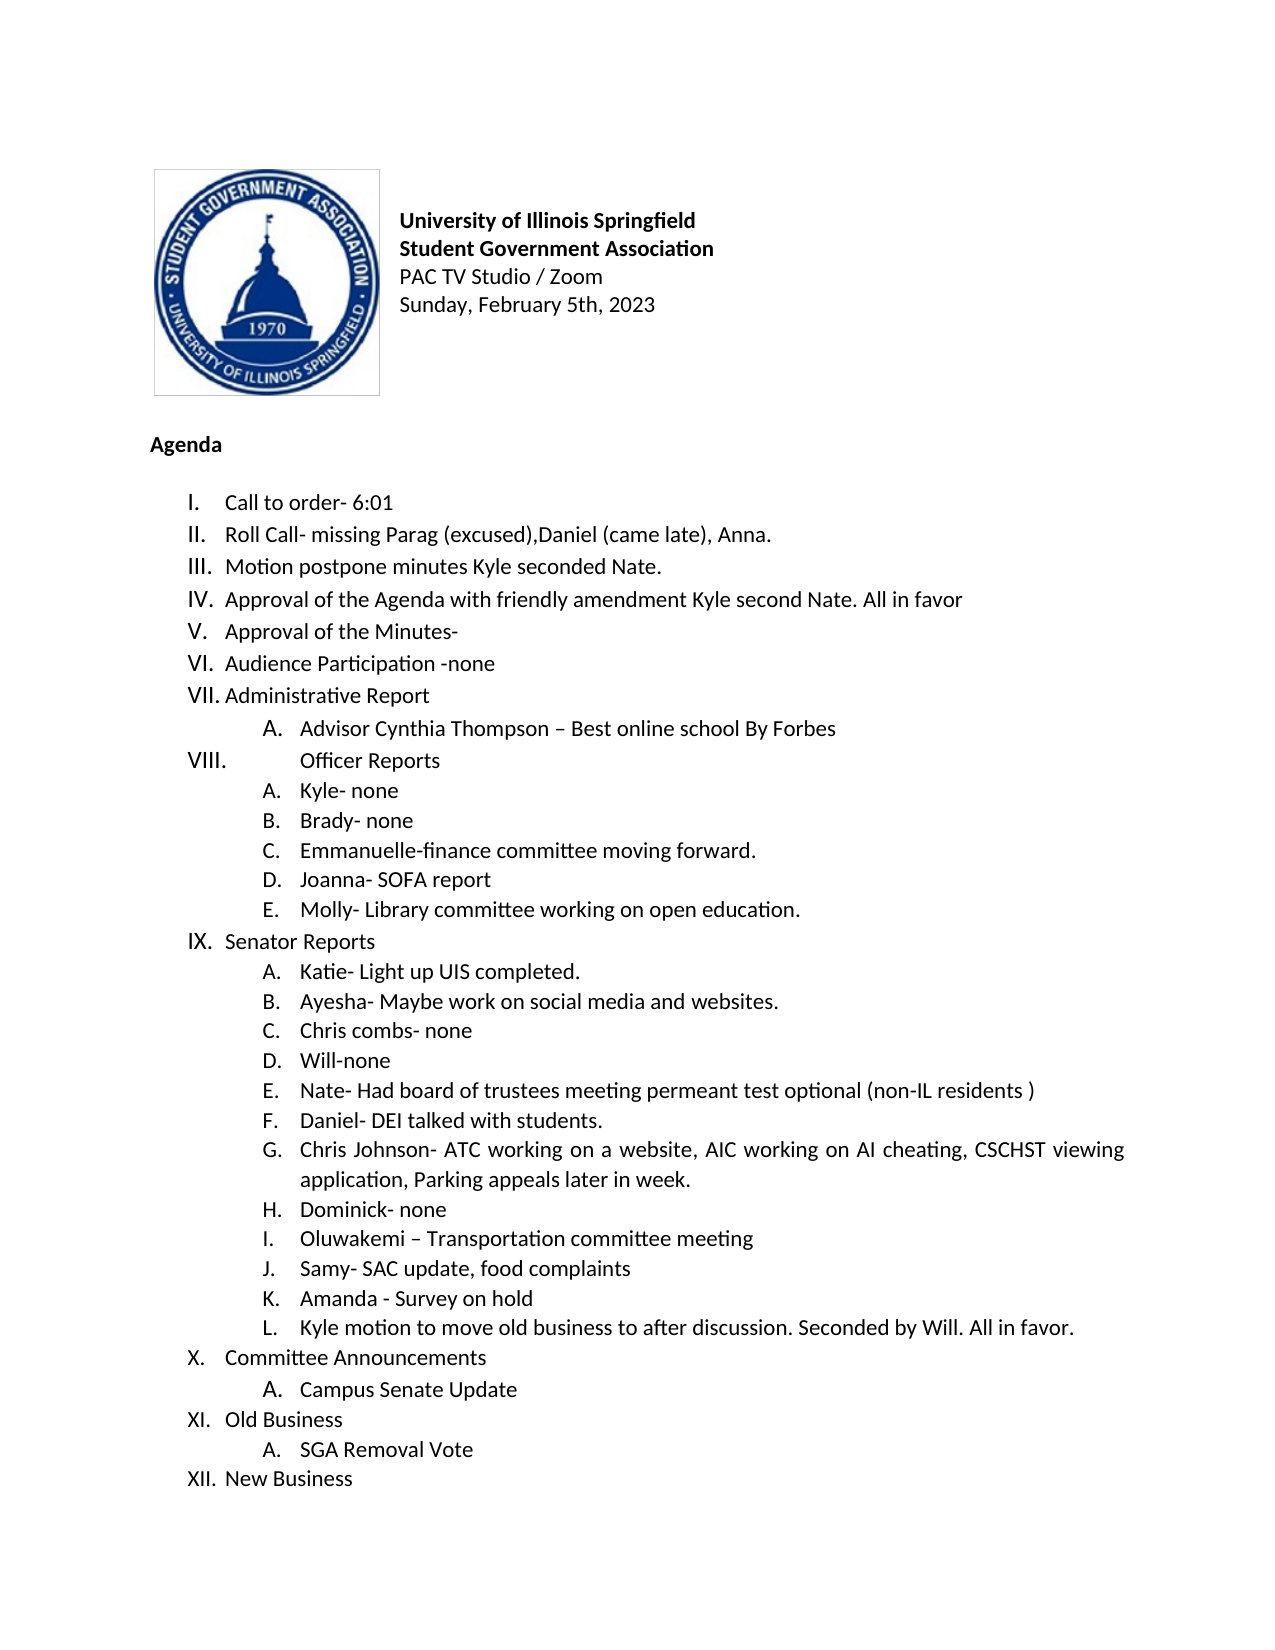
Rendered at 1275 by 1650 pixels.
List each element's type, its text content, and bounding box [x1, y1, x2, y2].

list Katie- Light up UIS completed. [262, 957, 1125, 985]
list Advisor Cynthia Thompson – Best online school By Forbes [262, 712, 1125, 742]
list Samy- SAC update, food complaints [262, 1254, 1125, 1282]
list Joanna- SOFA report [262, 866, 1125, 894]
list Senator Reports [187, 925, 1125, 956]
text Student Government Association [381, 234, 1125, 262]
list Kyle motion to move old business to after discussion. Seconded by Will. All in favor. [262, 1313, 1125, 1342]
text Sunday, February 5th, 2023 [381, 290, 1125, 318]
list Molly- Library committee working on open education. [262, 895, 1125, 923]
list SGA Removal Vote [262, 1435, 1125, 1463]
list Old Business [187, 1405, 1125, 1433]
list Committee Announcements [187, 1343, 1125, 1371]
list Emmanuelle-finance committee moving forward. [262, 836, 1125, 864]
list Daniel- DEI talked with students. [262, 1106, 1125, 1134]
list Officer Reports [187, 744, 1125, 775]
list Kyle- none [262, 777, 1125, 804]
list Chris Johnson- ATC working on a website, AIC working on AI cheating, CSCHST viewing application, Parking appeals later in week. [262, 1135, 1125, 1193]
list Motion postpone minutes Kyle seconded Nate. [187, 551, 1125, 581]
list Approval of the Agenda with friendly amendment Kyle second Nate. All in favor [187, 583, 1125, 613]
list Approval of the Minutes- [187, 615, 1125, 646]
list Oluwakemi – Transportation committee meeting [262, 1224, 1125, 1252]
text University of Illinois Springfield [381, 206, 1125, 234]
list Administrative Report [187, 680, 1125, 710]
list Roll Call- missing Parag (excused),Daniel (came late), Anna. [187, 518, 1125, 549]
list Call to order- 6:01 [187, 486, 1125, 516]
list Campus Senate Update [262, 1373, 1125, 1403]
list Will-none [262, 1046, 1125, 1074]
list Dominick- none [262, 1195, 1125, 1223]
list Ayesha- Maybe work on social media and websites. [262, 987, 1125, 1015]
list Brady- none [262, 806, 1125, 834]
list Amanda - Survey on hold [262, 1284, 1125, 1312]
list Chris combs- none [262, 1017, 1125, 1045]
list New Business [187, 1464, 1125, 1493]
list Nate- Had board of trustees meeting permeant test optional (non-IL residents ) [262, 1076, 1125, 1104]
subtitle Agenda [150, 430, 1125, 458]
picture [153, 168, 381, 397]
text PAC TV Studio / Zoom [381, 262, 1125, 290]
list Audience Participation -none [187, 647, 1125, 678]
